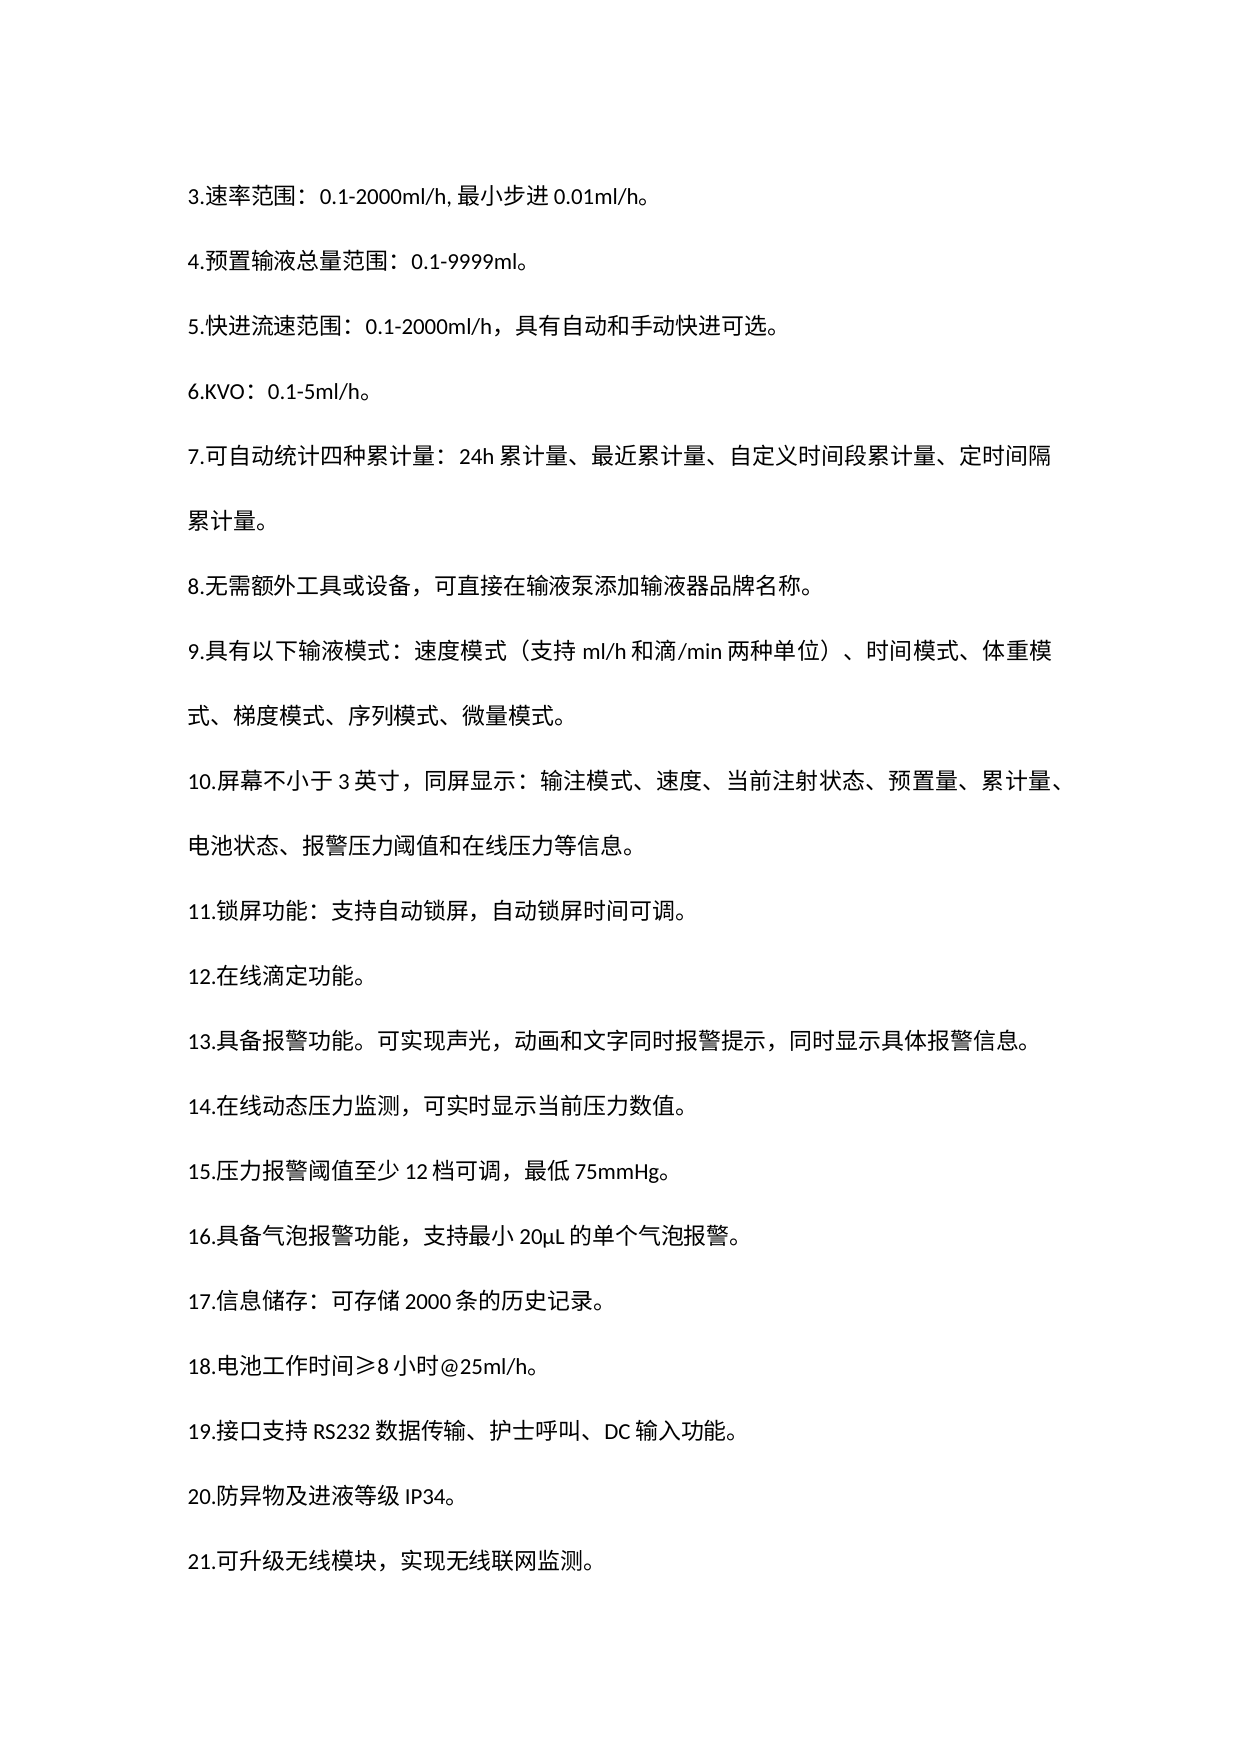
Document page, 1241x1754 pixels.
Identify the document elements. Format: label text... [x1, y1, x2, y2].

text 12.在线滴定功能。 [187, 942, 1053, 1007]
text 3.速率范围：0.1-2000ml/h, 最小步进0.01ml/h。 [187, 162, 1053, 227]
text 10.屏幕不小于3英寸，同屏显示：输注模式、速度、当前注射状态、预置量、累计量、电池状态、报警压力阈值和在线压力等信息。 [187, 747, 1053, 877]
text 17.信息储存：可存储2000条的历史记录。 [187, 1267, 1053, 1332]
text 4.预置输液总量范围：0.1-9999ml。 [187, 227, 1053, 292]
text 7.可自动统计四种累计量：24h累计量、最近累计量、自定义时间段累计量、定时间隔累计量。 [187, 422, 1053, 552]
text 11.锁屏功能：支持自动锁屏，自动锁屏时间可调。 [187, 877, 1053, 942]
text 20.防异物及进液等级IP34。 [187, 1462, 1053, 1527]
text 14.在线动态压力监测，可实时显示当前压力数值。 [187, 1072, 1053, 1137]
text 6.KVO：0.1-5ml/h。 [187, 357, 1053, 422]
text 5.快进流速范围：0.1-2000ml/h，具有自动和手动快进可选。 [187, 292, 1053, 357]
text 13.具备报警功能。可实现声光，动画和文字同时报警提示，同时显示具体报警信息。 [187, 1007, 1053, 1072]
text 9.具有以下输液模式：速度模式（支持ml/h和滴/min两种单位）、时间模式、体重模式、梯度模式、序列模式、微量模式。 [187, 617, 1053, 747]
text 18.电池工作时间≥8小时@25ml/h。 [187, 1332, 1053, 1397]
text 15.压力报警阈值至少12档可调，最低75mmHg。 [187, 1137, 1053, 1202]
text 8.无需额外工具或设备，可直接在输液泵添加输液器品牌名称。 [187, 552, 1053, 617]
text 21.可升级无线模块，实现无线联网监测。 [187, 1527, 1053, 1592]
text 19.接口支持RS232数据传输、护士呼叫、DC输入功能。 [187, 1397, 1053, 1462]
text 16.具备气泡报警功能，支持最小20μL的单个气泡报警。 [187, 1202, 1053, 1267]
